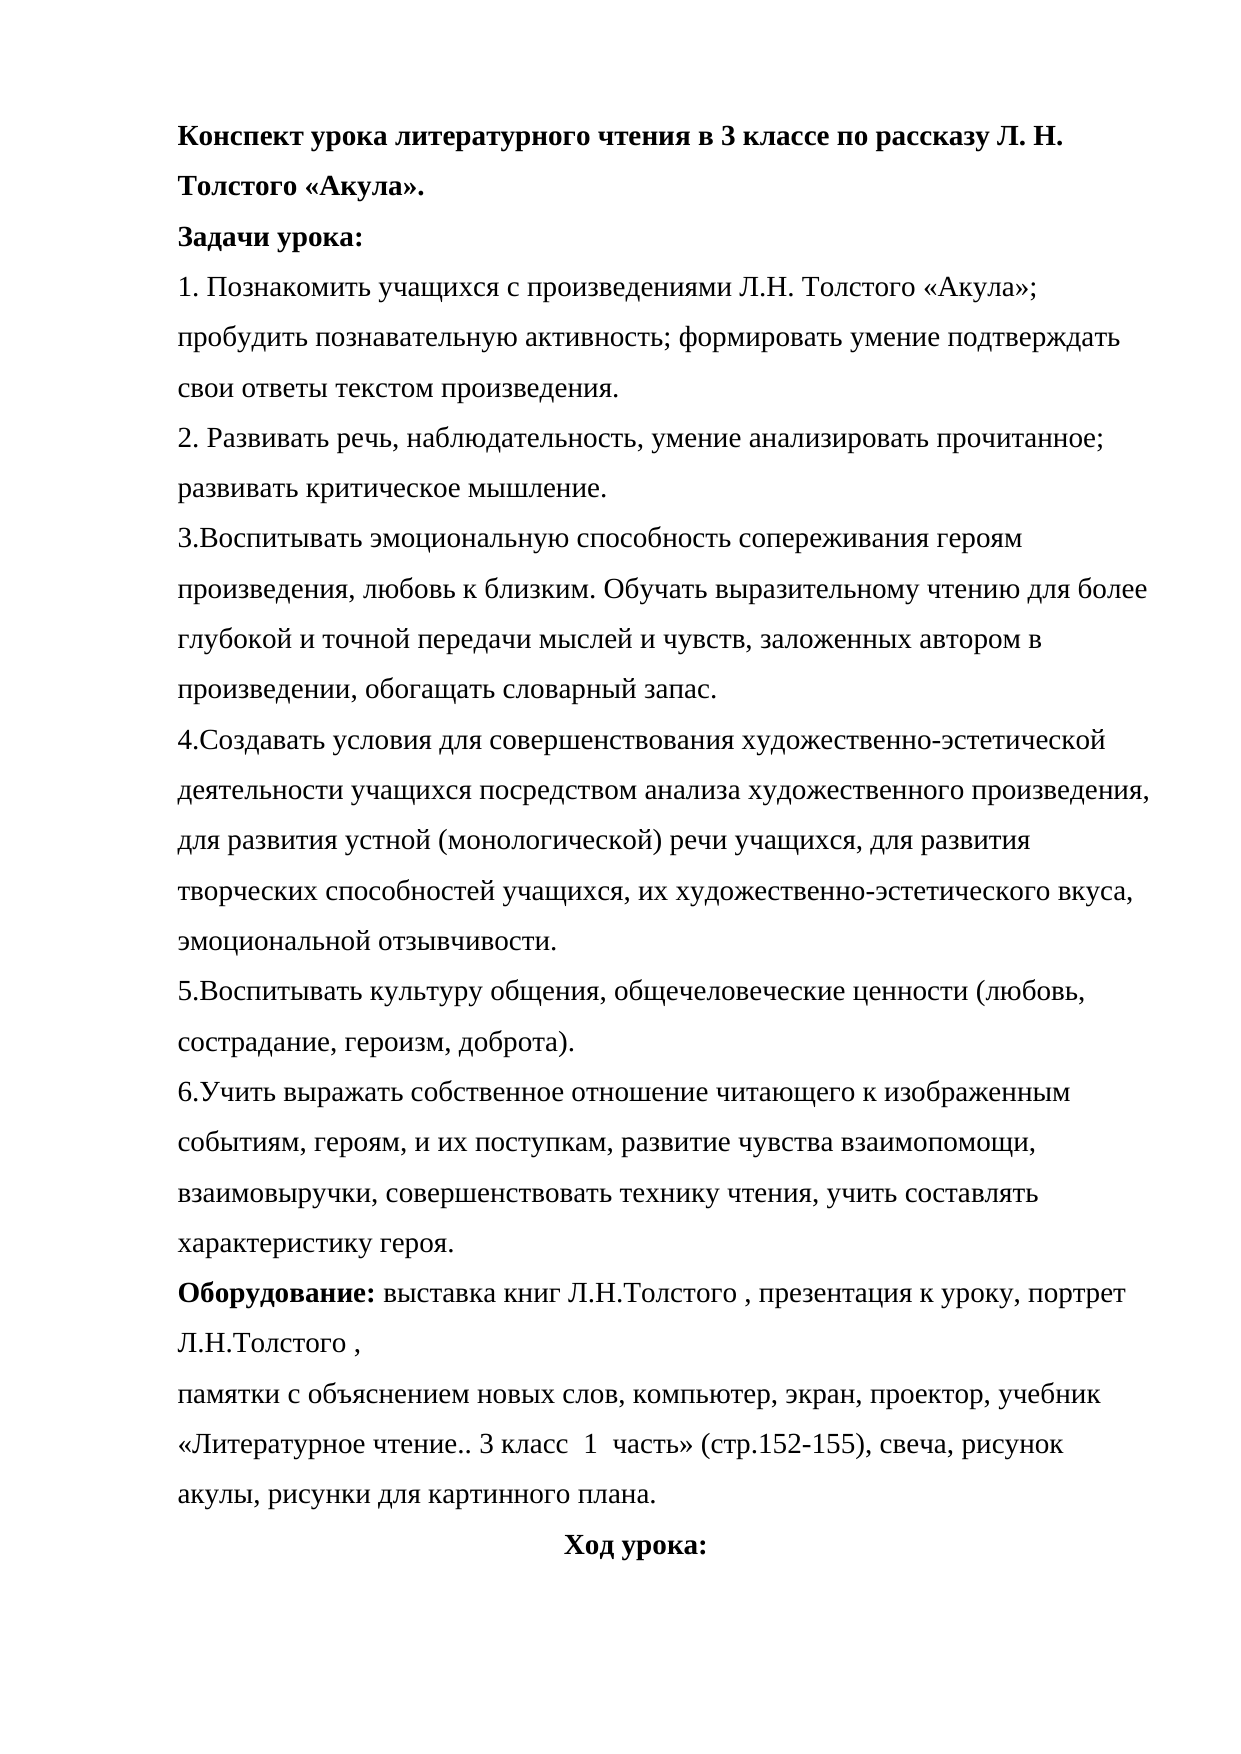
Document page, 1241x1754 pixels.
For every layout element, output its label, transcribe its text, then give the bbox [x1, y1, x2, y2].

text Оборудование: выставка книг Л.Н.Толстого , презентация к уроку, портрет Л.Н.Толстого , [177, 1275, 1152, 1359]
text 1. Познакомить учащихся с произведениями Л.Н. Толстого «Акула»; пробудить познавательную активность; формировать умение подтверждать свои ответы текстом произведения. [177, 269, 1152, 403]
text Задачи урока: [177, 219, 1152, 252]
text Ход урока: [177, 1527, 1152, 1560]
text Конспект урока литературного чтения в 3 классе по рассказу Л. Н. Толстого «Акула». [177, 118, 1152, 202]
text 5.Воспитывать культуру общения, общечеловеческие ценности (любовь, сострадание, героизм, доброта). [177, 973, 1152, 1057]
text 4.Создавать условия для совершенствования художественно-эстетической деятельности учащихся посредством анализа художественного произведения, для развития устной (монологической) речи учащихся, для развития творческих способностей учащихся, их художественно-эстетического вкуса, эмоциональной отзывчивости. [177, 722, 1152, 957]
text 6.Учить выражать собственное отношение читающего к изображенным событиям, героям, и их поступкам, развитие чувства взаимопомощи, взаимовыручки, совершенствовать технику чтения, учить составлять характеристику героя. [177, 1074, 1152, 1258]
text памятки с объяснением новых слов, компьютер, экран, проектор, учебник «Литературное чтение.. 3 класс 1 часть» (стр.152-155), свеча, рисунок акулы, рисунки для картинного плана. [177, 1376, 1152, 1510]
text 3.Воспитывать эмоциональную способность сопереживания героям произведения, любовь к близким. Обучать выразительному чтению для более глубокой и точной передачи мыслей и чувств, заложенных автором в произведении, обогащать словарный запас. [177, 521, 1152, 705]
text 2. Развивать речь, наблюдательность, умение анализировать прочитанное; развивать критическое мышление. [177, 420, 1152, 504]
